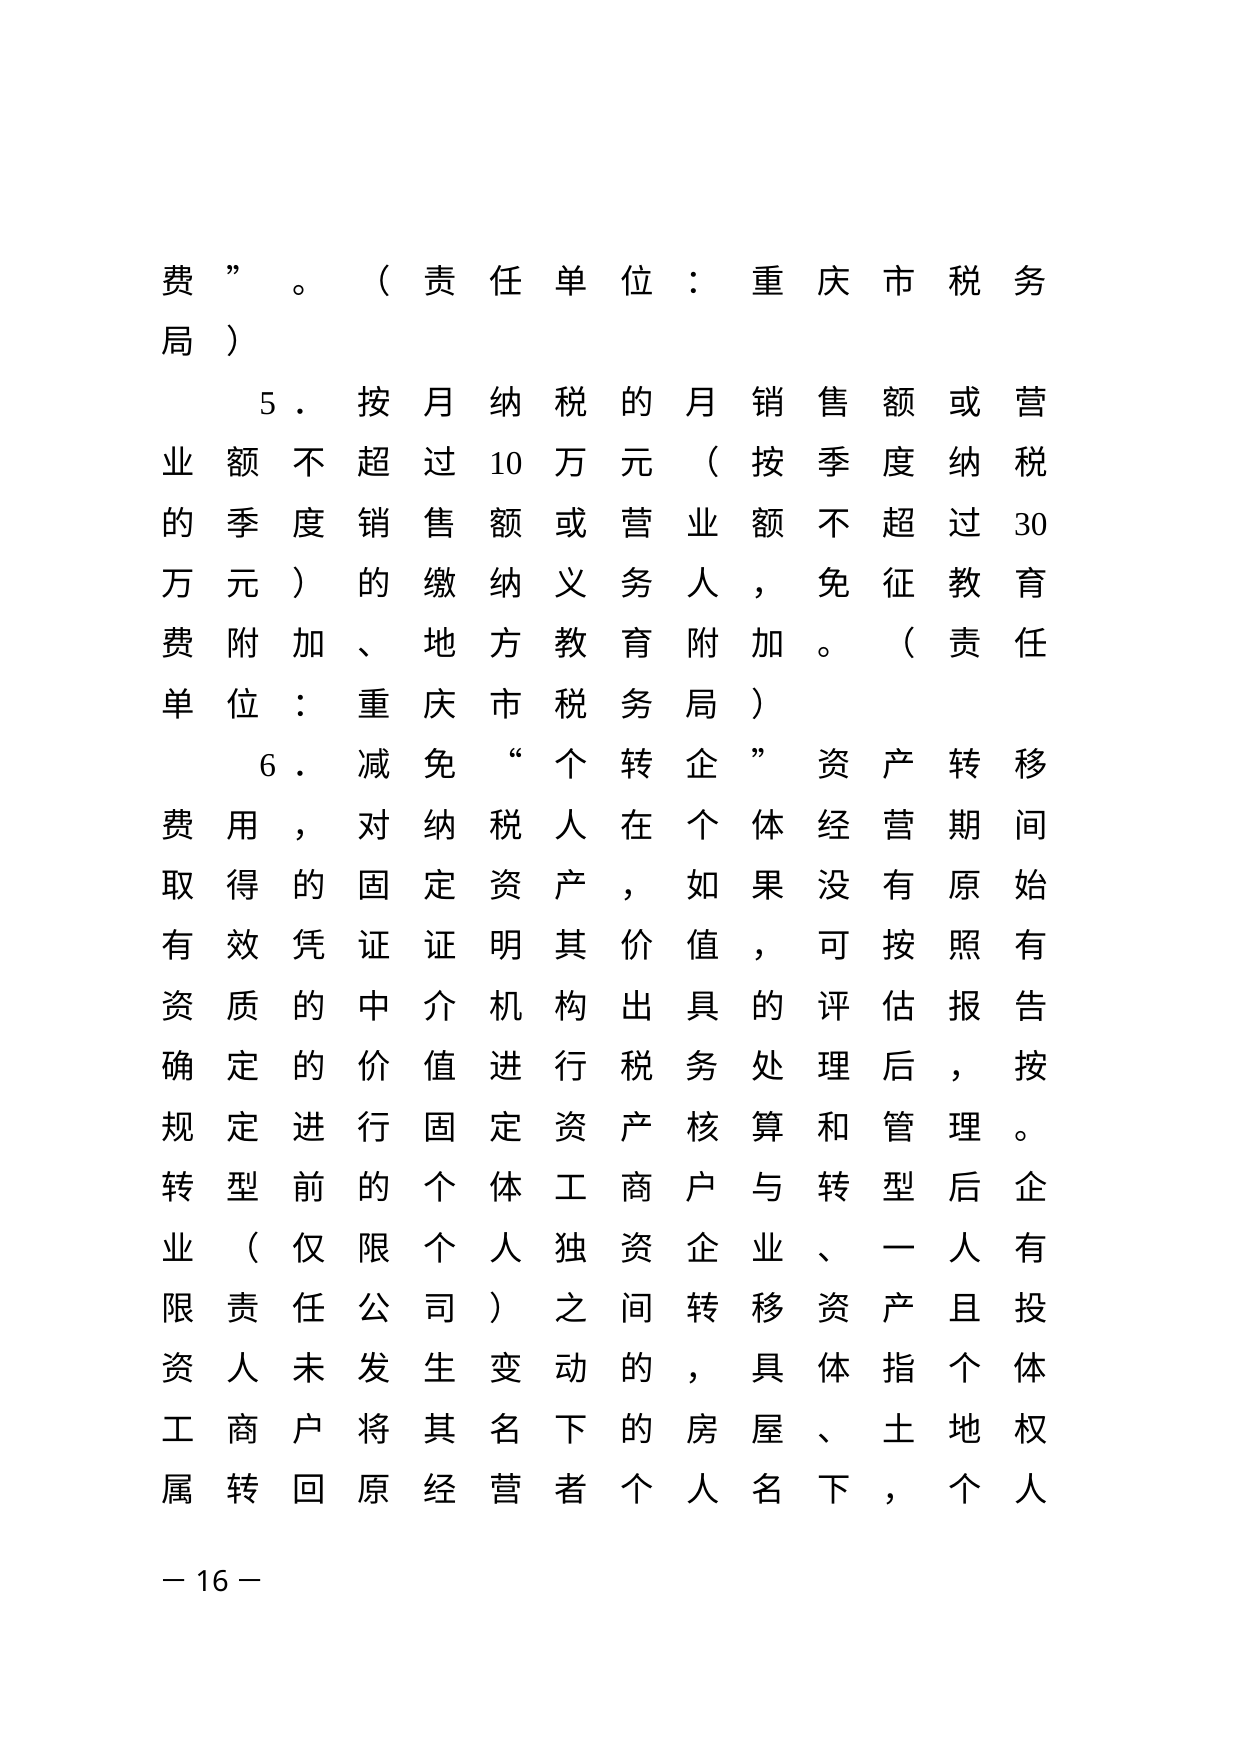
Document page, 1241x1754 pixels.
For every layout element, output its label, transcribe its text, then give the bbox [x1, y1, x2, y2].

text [161, 248, 1079, 369]
text 5．按月纳税的月销售额或营业额不超过10万元（按季度纳税的季度销售额或营业额不超过30万元）的缴纳义务人，免征教育费附加、地方教育附加。（责任单位：重庆市税务局） [161, 369, 1079, 732]
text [161, 732, 1079, 1517]
